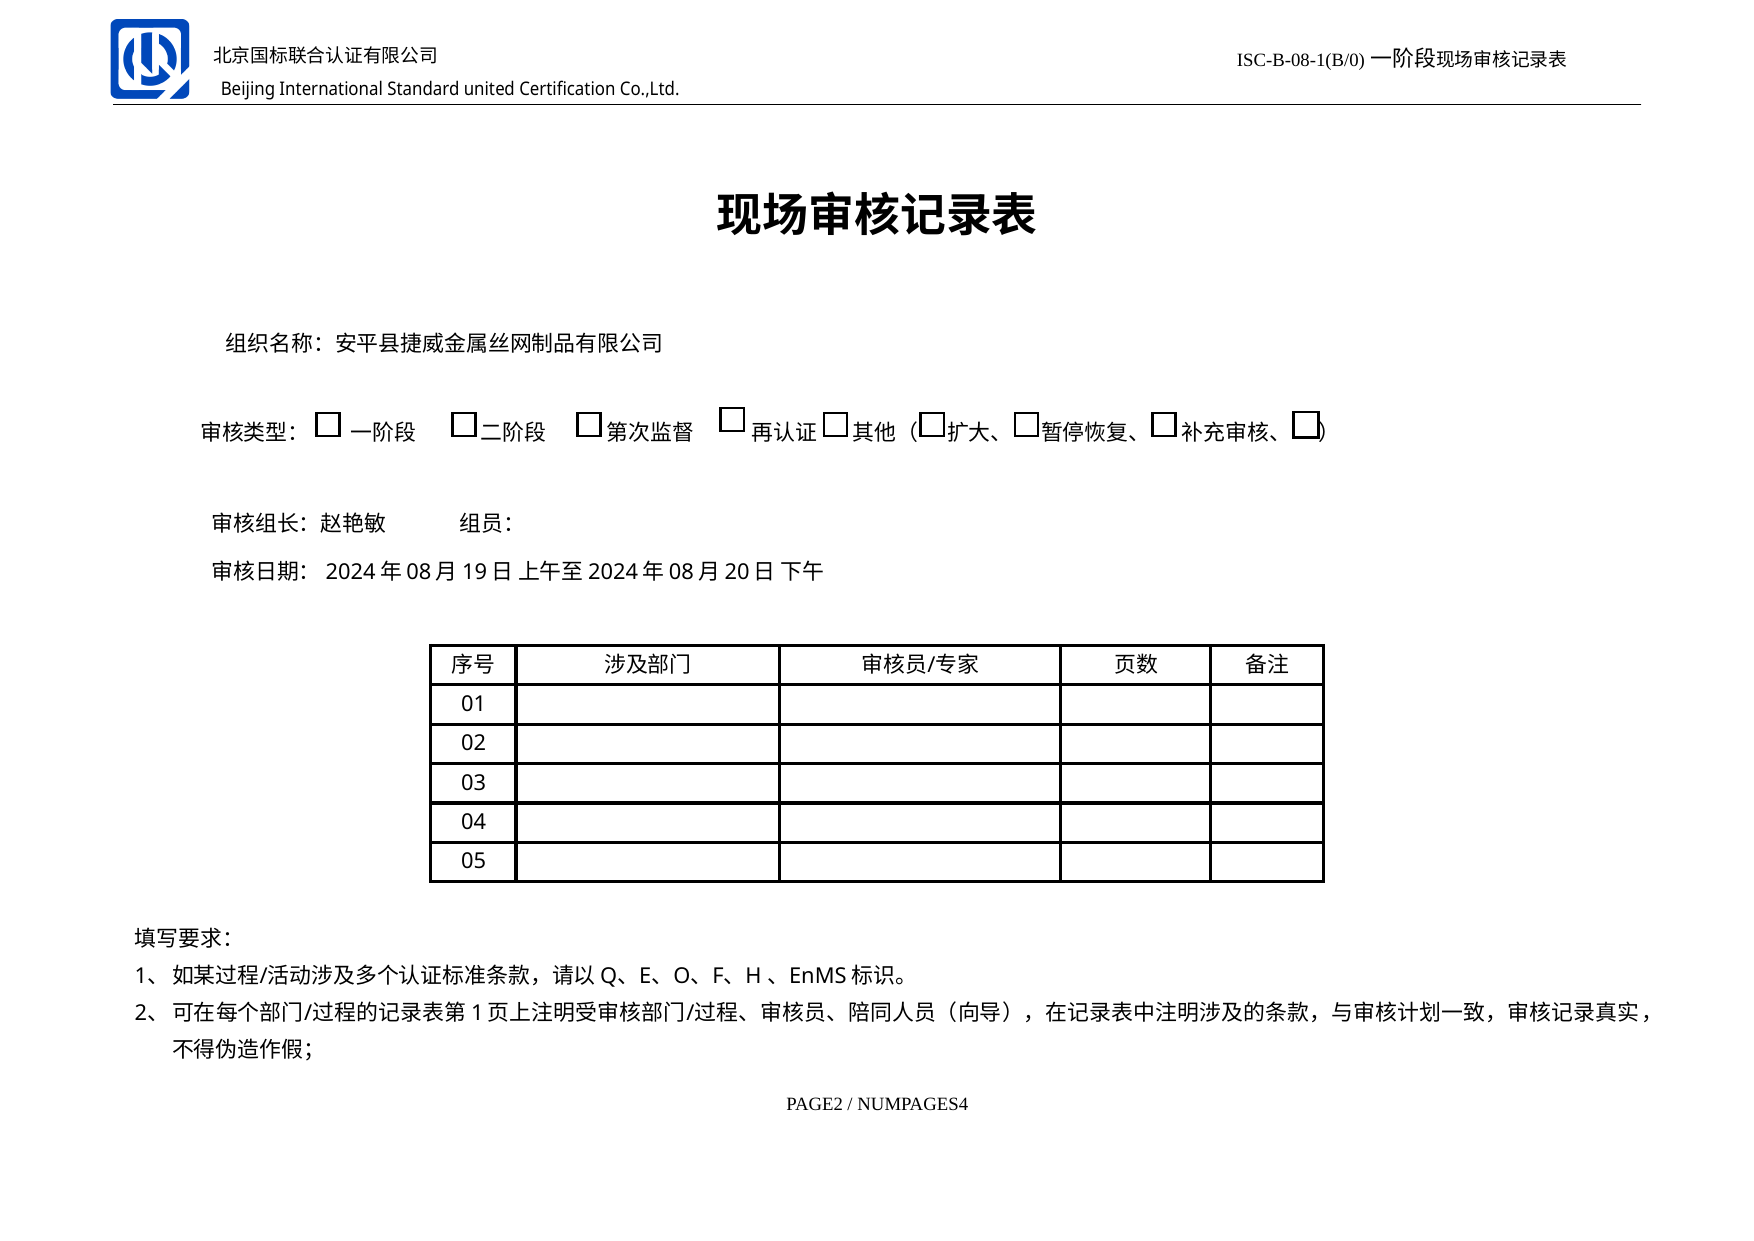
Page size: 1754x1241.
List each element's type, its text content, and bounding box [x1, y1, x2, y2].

table_cell [1212, 726, 1322, 762]
table_cell [1062, 805, 1209, 841]
table_cell [781, 726, 1059, 762]
text 审核日期： 2024年08月19日 上午至2024年08月20日 下午 [112, 554, 1641, 587]
table_cell [518, 844, 778, 880]
table_header 序号 [432, 647, 514, 683]
picture [110, 19, 190, 99]
table_cell [1212, 765, 1322, 801]
list 如某过程/活动涉及多个认证标准条款，请以Q、E、O、F、H 、EnMS标识。 [134, 957, 1641, 990]
table_cell [1062, 726, 1209, 762]
table_cell 02 [432, 726, 514, 762]
table_cell 04 [432, 805, 514, 841]
table_cell [781, 765, 1059, 801]
table_cell 03 [432, 765, 514, 801]
table_cell [1212, 805, 1322, 841]
table_cell 01 [432, 686, 514, 723]
table_cell [518, 765, 778, 801]
table_cell [1212, 844, 1322, 880]
table_header 涉及部门 [518, 647, 778, 683]
table_header 页数 [1062, 647, 1209, 683]
table_header 审核员/专家 [781, 647, 1059, 683]
text 审核组长：赵艳敏 组员： [112, 506, 1641, 538]
table_cell [1062, 844, 1209, 880]
table_cell [518, 686, 778, 723]
list 可在每个部门/过程的记录表第1页上注明受审核部门/过程、审核员、陪同人员（向导），在记录表中注明涉及的条款，与审核计划一致，审核记录真实，不得伪造作假； [134, 994, 1641, 1064]
table_cell [781, 686, 1059, 723]
table_cell [781, 805, 1059, 841]
table_cell 05 [432, 844, 514, 880]
table_cell [518, 726, 778, 762]
text 组织名称：安平县捷威金属丝网制品有限公司 [112, 326, 1641, 358]
table_cell [518, 805, 778, 841]
text 现场审核记录表 [112, 163, 1641, 261]
table_cell [1212, 686, 1322, 723]
text 填写要求： [112, 920, 1641, 953]
table_header 备注 [1212, 647, 1322, 683]
table_cell [1062, 686, 1209, 723]
table_cell [1062, 765, 1209, 801]
table_cell [781, 844, 1059, 880]
text 审核类型： 一阶段 二阶段 第次监督 再认证 其他（扩大、暂停恢复、补充审核、） [112, 399, 1641, 464]
